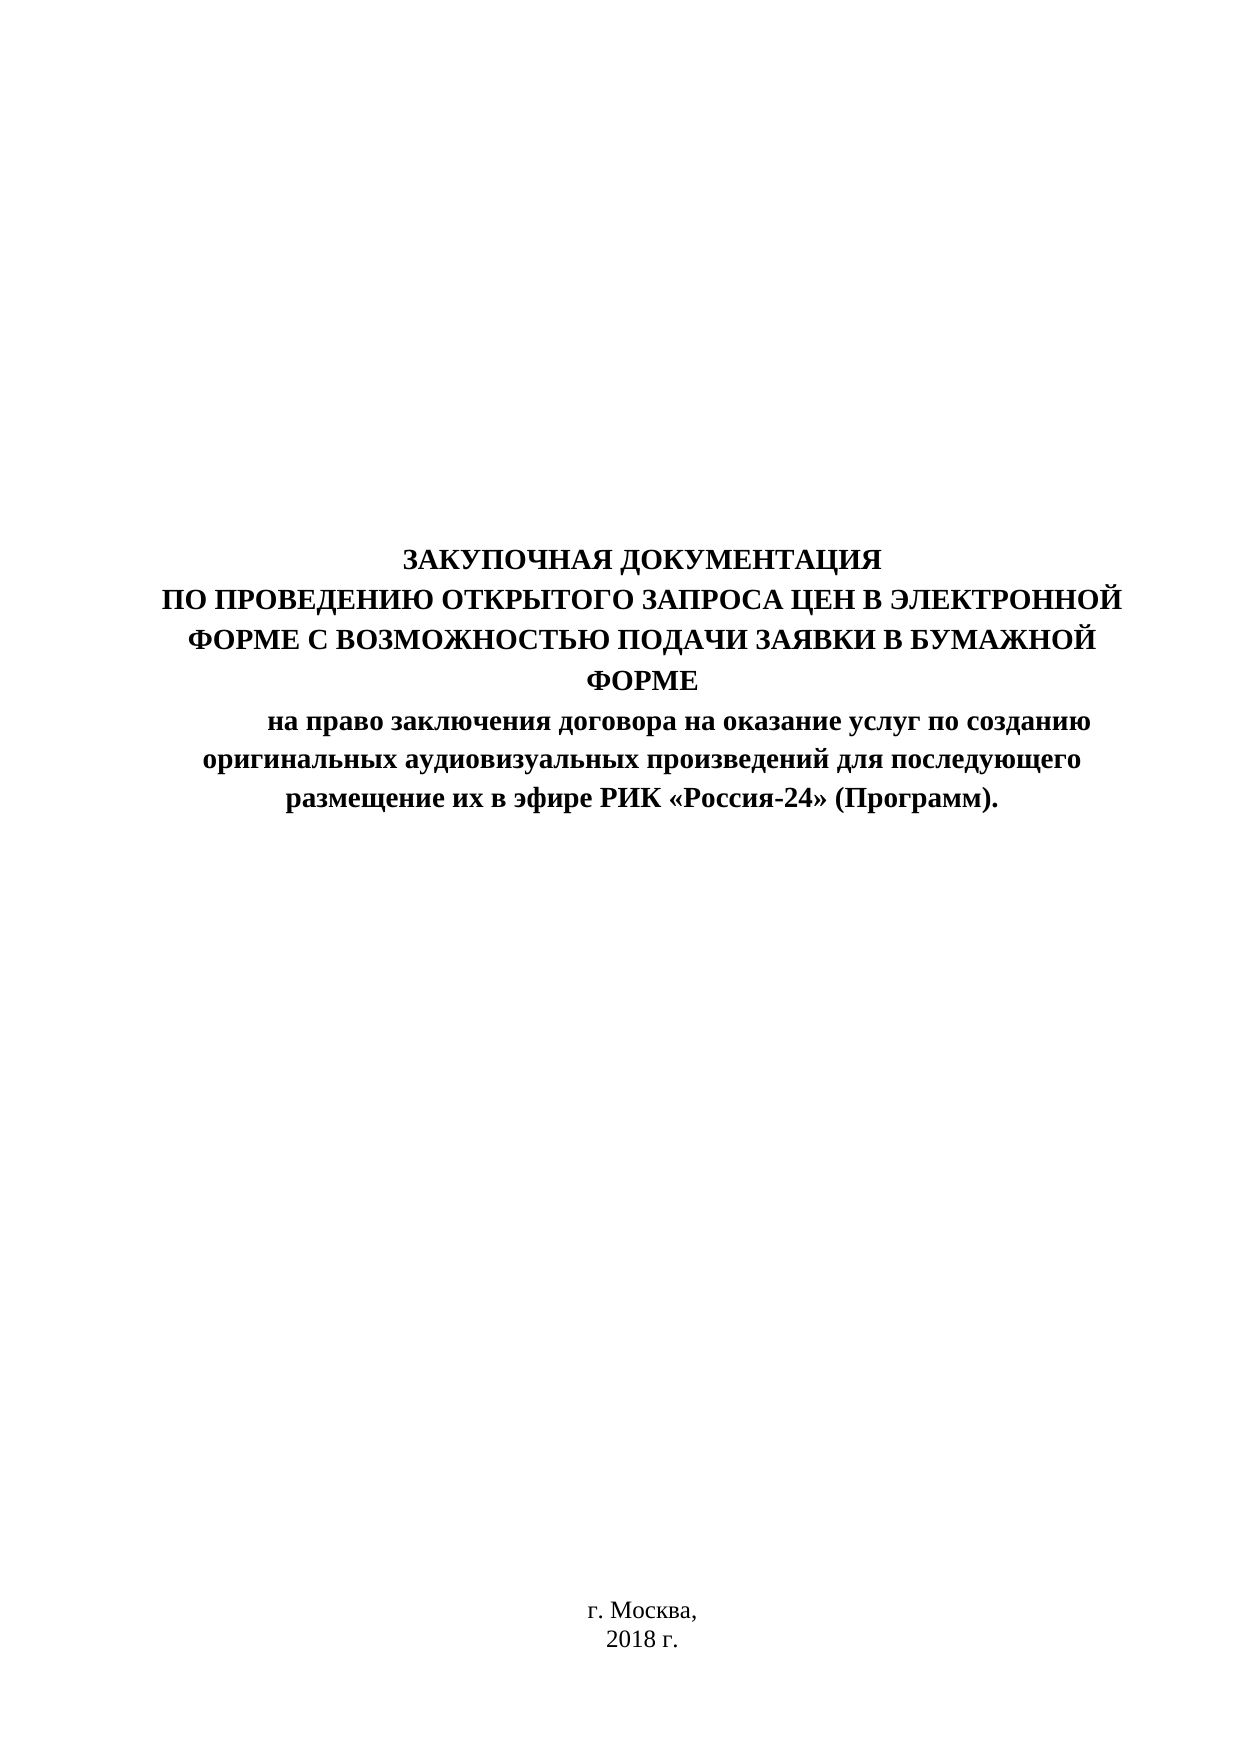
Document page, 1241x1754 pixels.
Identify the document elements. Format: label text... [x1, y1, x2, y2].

text на право заключения договора на оказание услуг по созданию оригинальных аудиовизуальных произведений для последующего размещение их в эфире РИК «Россия-24» (Программ). [133, 703, 1152, 813]
text ЗАКУПОЧНАЯ ДОКУМЕНТАЦИЯ [133, 542, 1152, 576]
text ПО ПРОВЕДЕНИЮ ОТКРЫТОГО ЗАПРОСА ЦЕН В ЭЛЕКТРОННОЙ ФОРМЕ С ВОЗМОЖНОСТЬЮ ПОДАЧИ ЗАЯВКИ В БУМАЖНОЙ ФОРМЕ [133, 582, 1152, 696]
text 2018 г. [133, 1624, 1152, 1652]
text г. Москва, [133, 1595, 1152, 1624]
